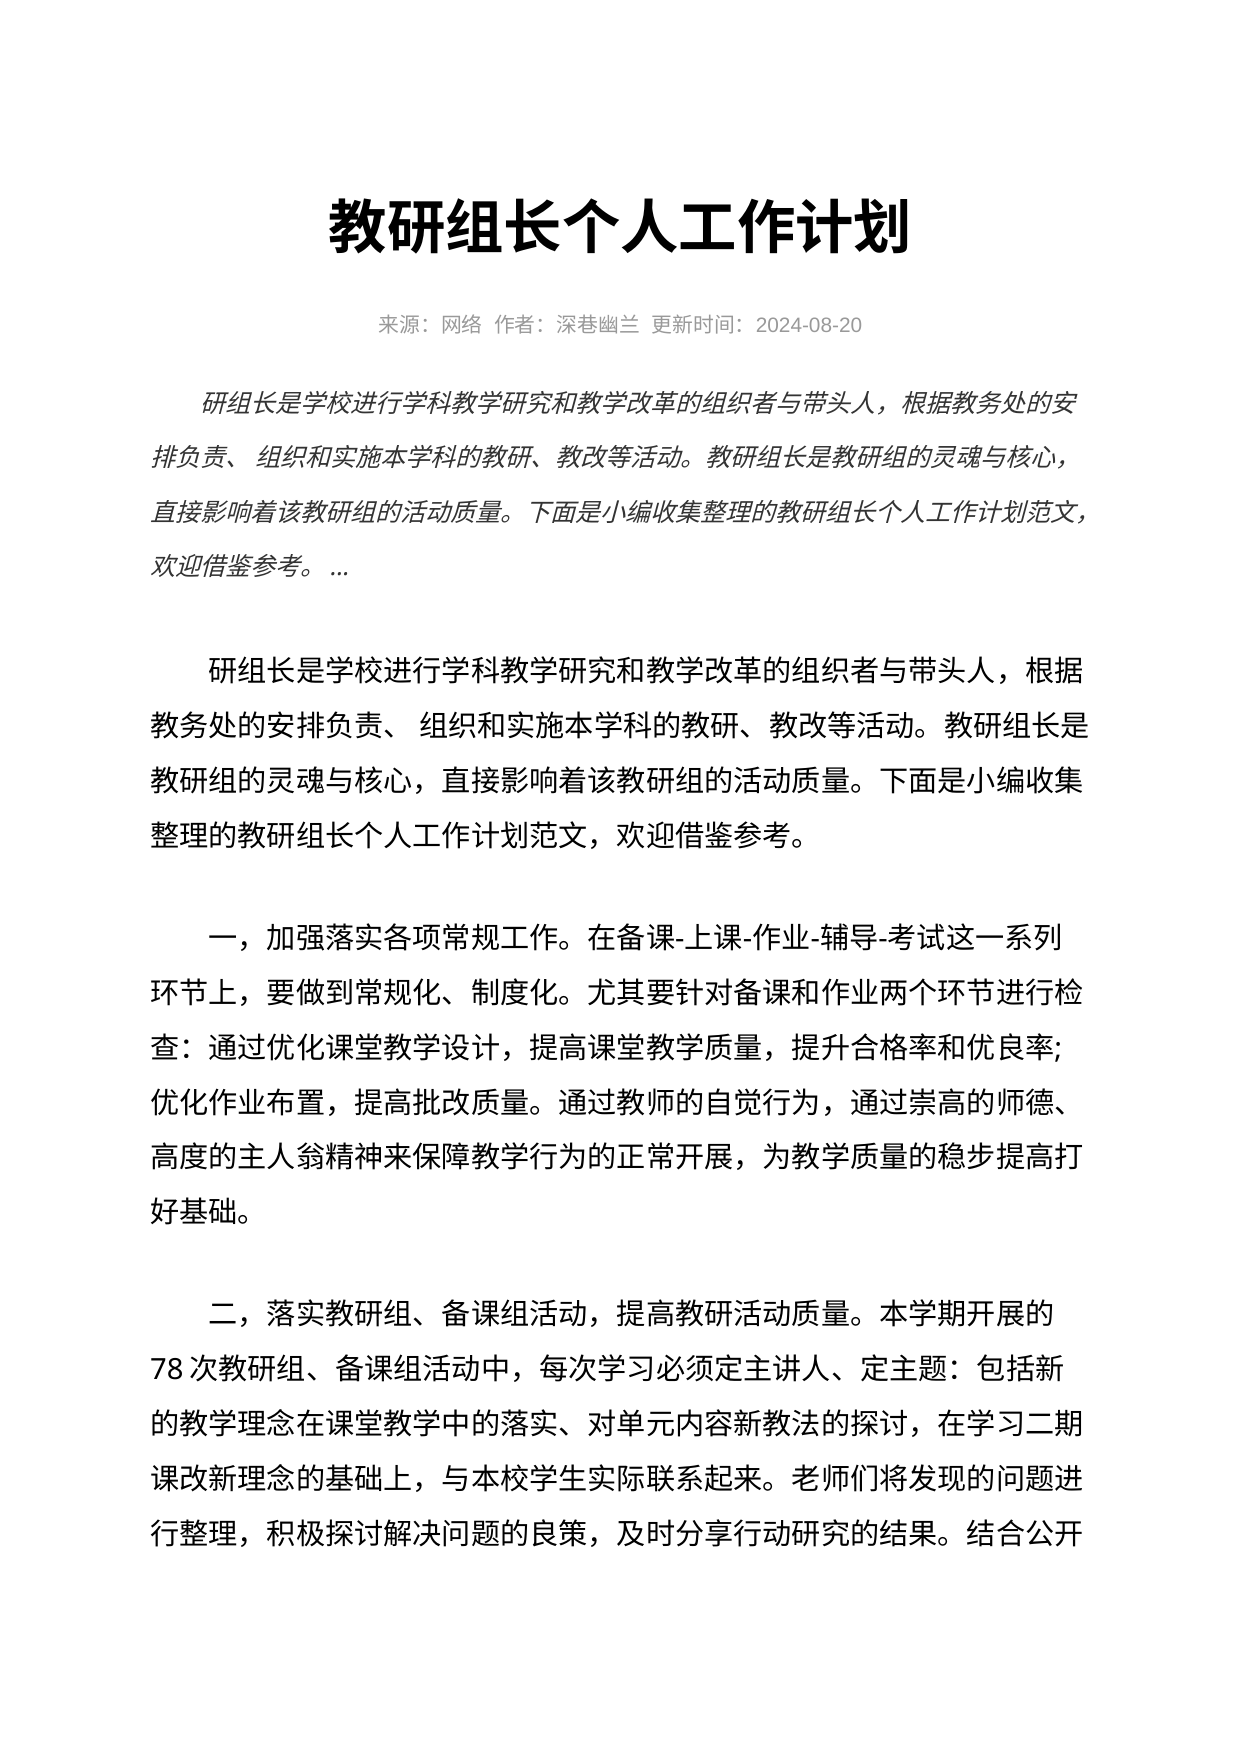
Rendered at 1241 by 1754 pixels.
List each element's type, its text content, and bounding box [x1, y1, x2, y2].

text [150, 1291, 1090, 1553]
text 一，加强落实各项常规工作。在备课-上课-作业-辅导-考试这一系列环节上，要做到常规化、制度化。尤其要针对备课和作业两个环节进行检查：通过优化课堂教学设计，提高课堂教学质量，提升合格率和优良率;优化作业布置，提高批改质量。通过教师的自觉行为，通过崇高的师德、高度的主人翁精神来保障教学行为的正常开展，为教学质量的稳步提高打好基础。 [150, 914, 1090, 1231]
subtitle 教研组长个人工作计划 [150, 181, 1090, 266]
text 来源：网络 作者：深巷幽兰 更新时间：2024-08-20 [150, 313, 1090, 337]
text 研组长是学校进行学科教学研究和教学改革的组织者与带头人，根据教务处的安排负责、 组织和实施本学科的教研、教改等活动。教研组长是教研组的灵魂与核心，直接影响着该教研组的活动质量。下面是小编收集整理的教研组长个人工作计划范文，欢迎借鉴参考。 [150, 648, 1090, 855]
text 研组长是学校进行学科教学研究和教学改革的组织者与带头人，根据教务处的安排负责、 组织和实施本学科的教研、教改等活动。教研组长是教研组的灵魂与核心，直接影响着该教研组的活动质量。下面是小编收集整理的教研组长个人工作计划范文，欢迎借鉴参考。 ... [150, 383, 1090, 583]
